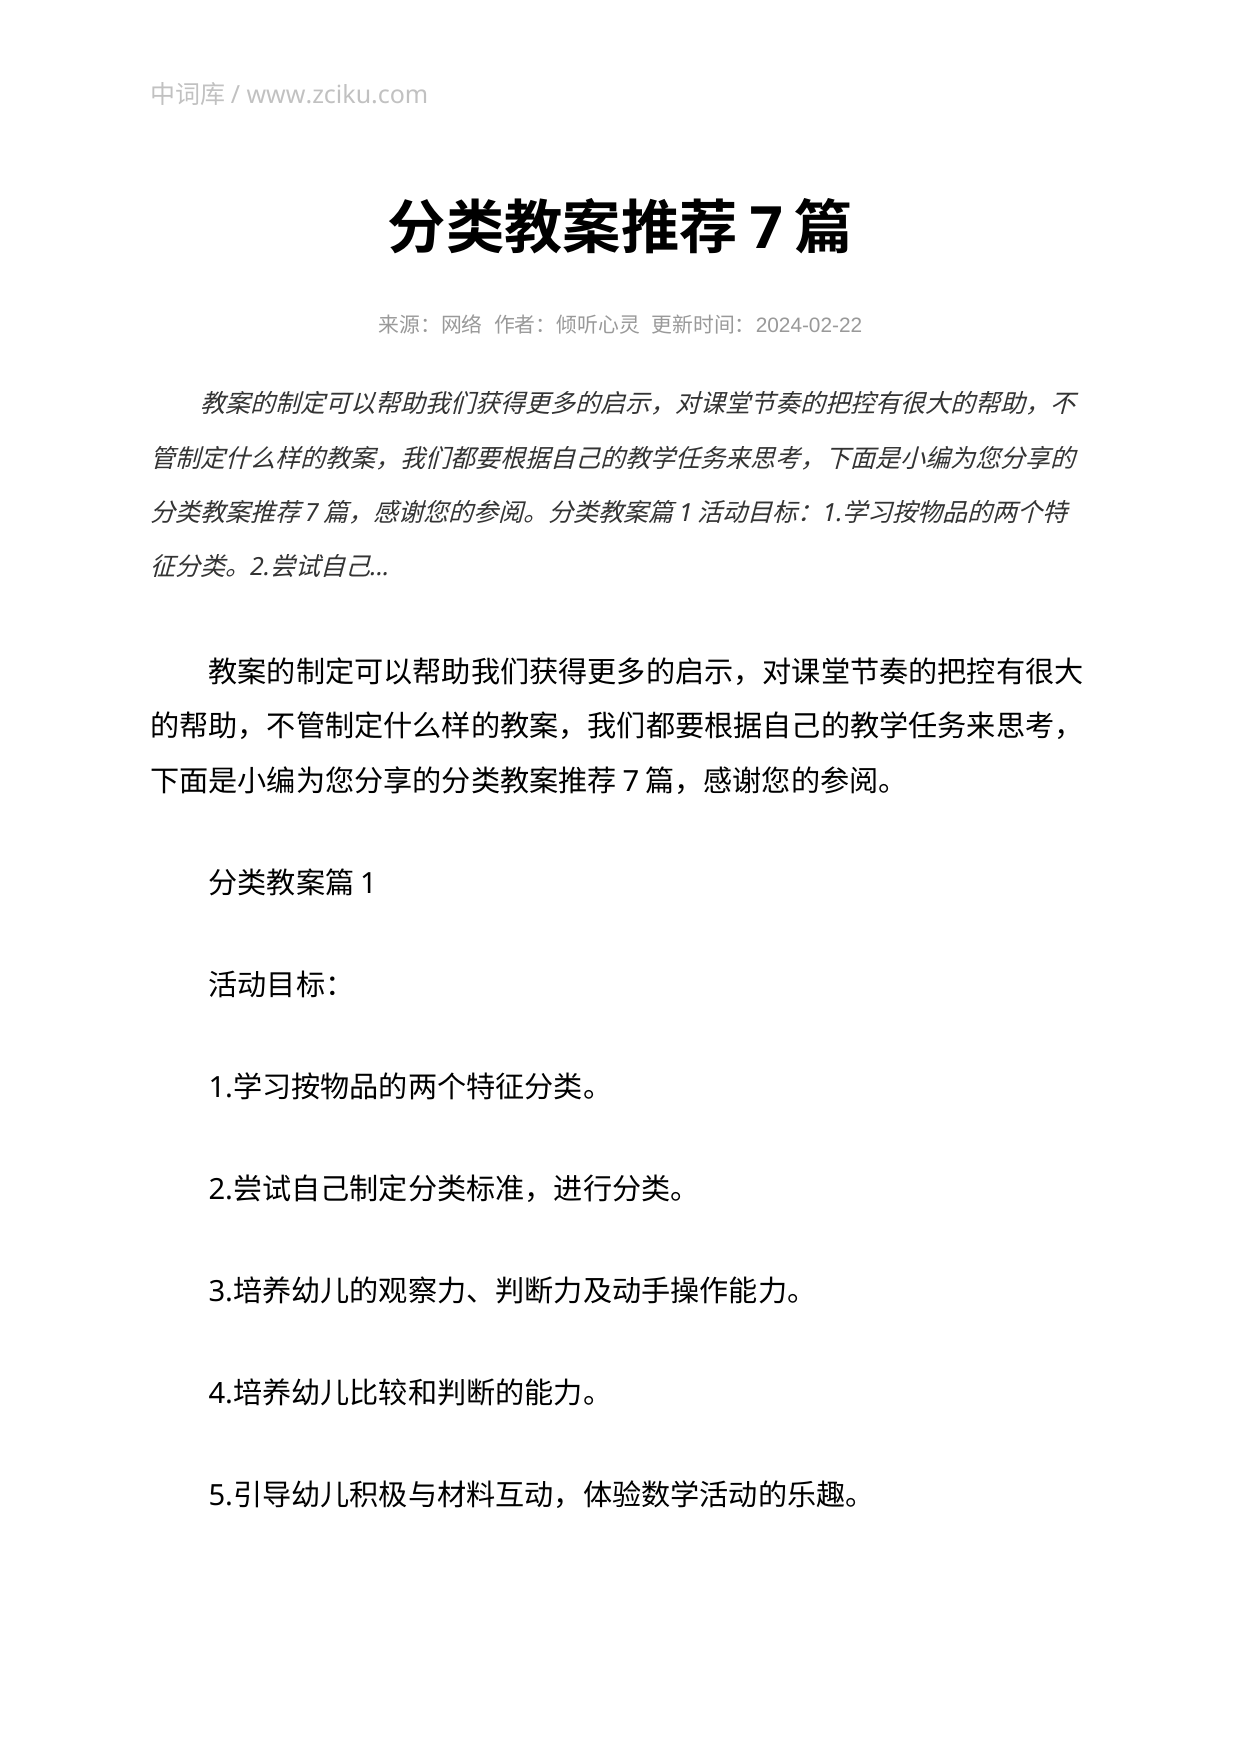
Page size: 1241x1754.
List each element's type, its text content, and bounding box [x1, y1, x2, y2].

subtitle 分类教案推荐7篇 [150, 181, 1090, 266]
text 教案的制定可以帮助我们获得更多的启示，对课堂节奏的把控有很大的帮助，不管制定什么样的教案，我们都要根据自己的教学任务来思考，下面是小编为您分享的分类教案推荐7篇，感谢您的参阅。 [150, 648, 1090, 800]
text 教案的制定可以帮助我们获得更多的启示，对课堂节奏的把控有很大的帮助，不管制定什么样的教案，我们都要根据自己的教学任务来思考，下面是小编为您分享的分类教案推荐7篇，感谢您的参阅。分类教案篇1活动目标：1.学习按物品的两个特征分类。2.尝试自己... [150, 384, 1090, 583]
text 5.引导幼儿积极与材料互动，体验数学活动的乐趣。 [150, 1472, 1090, 1514]
text 活动目标： [150, 962, 1090, 1004]
text 3.培养幼儿的观察力、判断力及动手操作能力。 [150, 1268, 1090, 1310]
text 分类教案篇1 [150, 860, 1090, 902]
text 4.培养幼儿比较和判断的能力。 [150, 1369, 1090, 1412]
text 2.尝试自己制定分类标准，进行分类。 [150, 1166, 1090, 1208]
text 1.学习按物品的两个特征分类。 [150, 1064, 1090, 1106]
text 来源：网络 作者：倾听心灵 更新时间：2024-02-22 [150, 313, 1090, 337]
